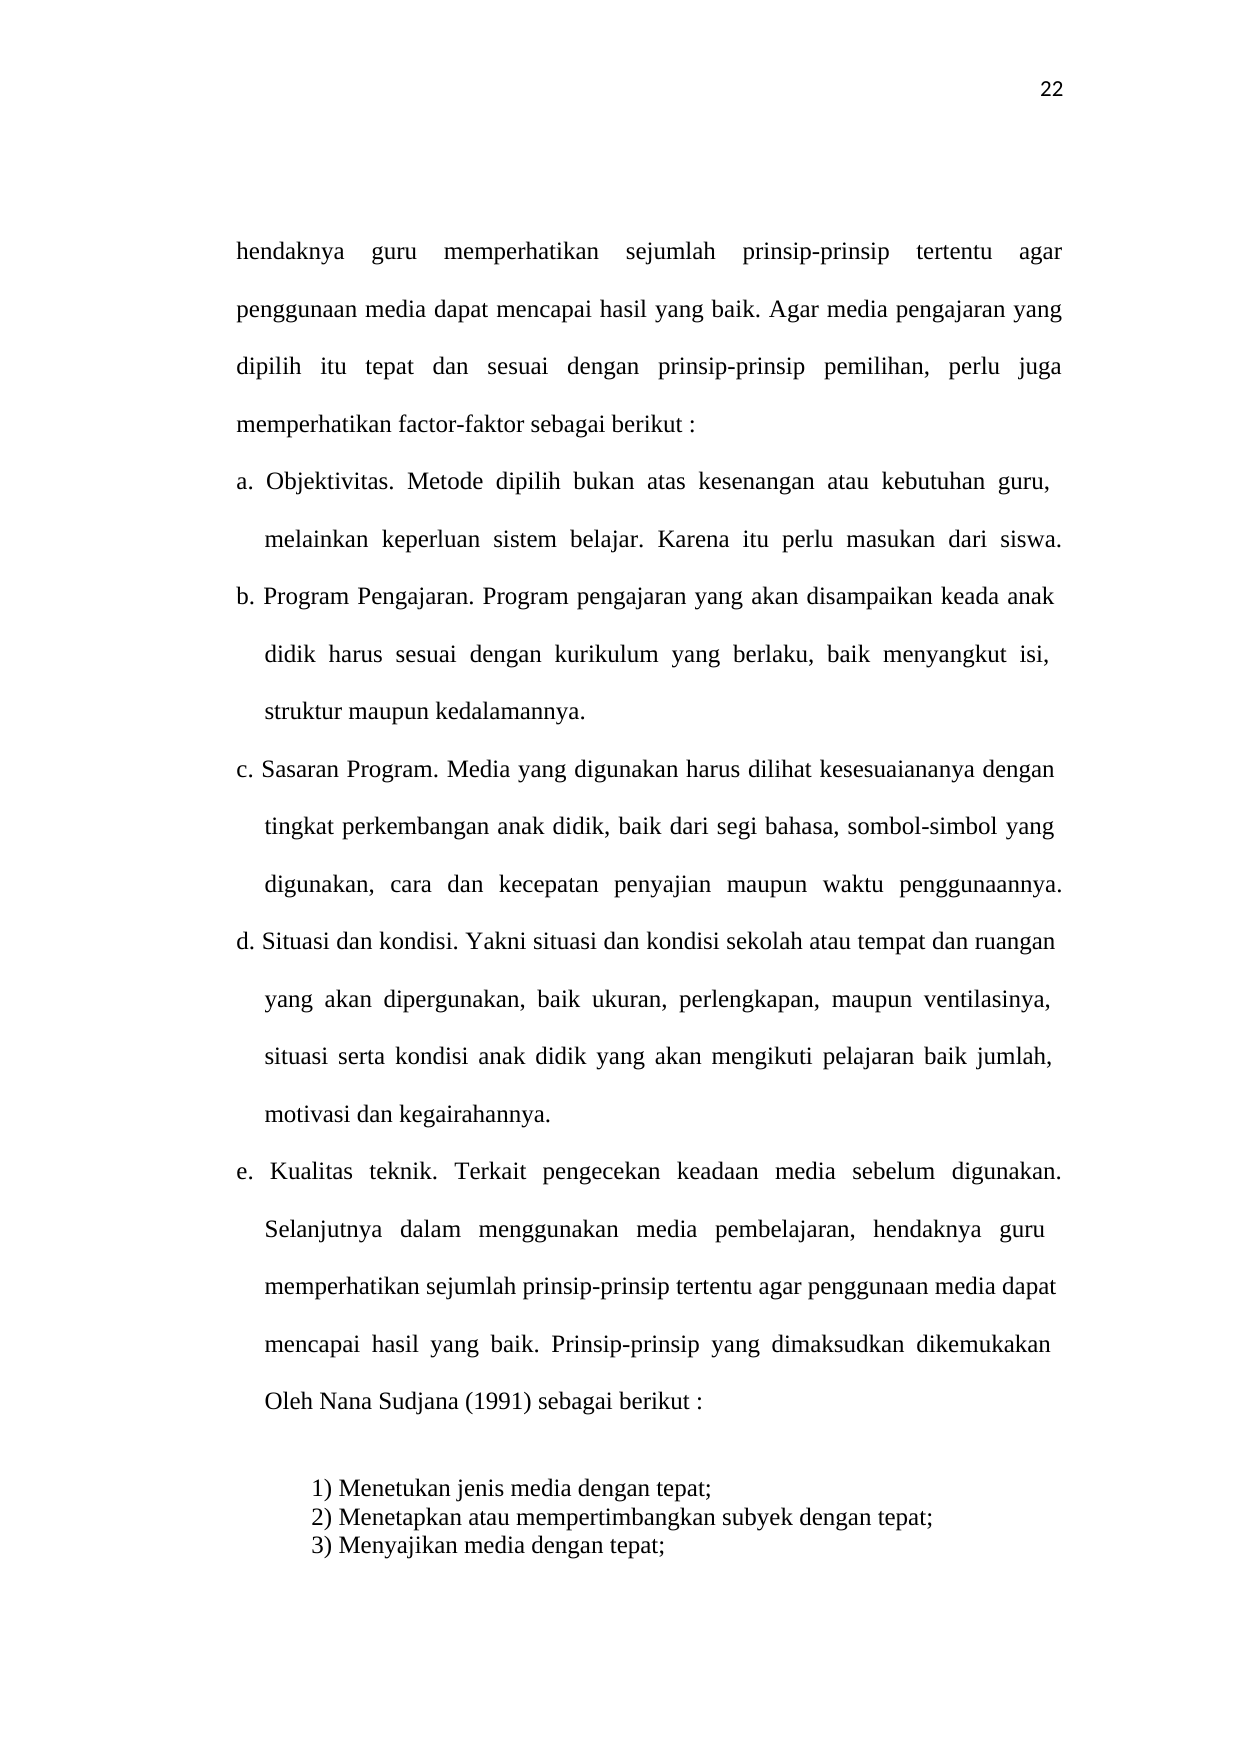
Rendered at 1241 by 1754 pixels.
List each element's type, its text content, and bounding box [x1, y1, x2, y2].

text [311, 1473, 1063, 1559]
text c. Sasaran Program. Media yang digunakan harus dilihat kesesuaiananya dengan tingkat perkembangan anak didik, baik dari segi bahasa, sombol-simbol yang digunakan, cara dan kecepatan penyajian maupun waktu penggunaannya. d. Situasi dan kondisi. Yakni situasi dan kondisi sekolah atau tempat dan ruangan yang akan dipergunakan, baik ukuran, perlengkapan, maupun ventilasinya, situasi serta kondisi anak didik yang akan mengikuti pelajaran baik jumlah, motivasi dan kegairahannya. [236, 754, 1063, 1127]
text a. Objektivitas. Metode dipilih bukan atas kesenangan atau kebutuhan guru, melainkan keperluan sistem belajar. Karena itu perlu masukan dari siswa. b. Program Pengajaran. Program pengajaran yang akan disampaikan keada anak didik harus sesuai dengan kurikulum yang berlaku, baik menyangkut isi, struktur maupun kedalamannya. [236, 466, 1063, 725]
text e. Kualitas teknik. Terkait pengecekan keadaan media sebelum digunakan. Selanjutnya dalam menggunakan media pembelajaran, hendaknya guru memperhatikan sejumlah prinsip-prinsip tertentu agar penggunaan media dapat mencapai hasil yang baik. Prinsip-prinsip yang dimaksudkan dikemukakan Oleh Nana Sudjana (1991) sebagai berikut : [236, 1156, 1063, 1415]
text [236, 236, 1063, 437]
